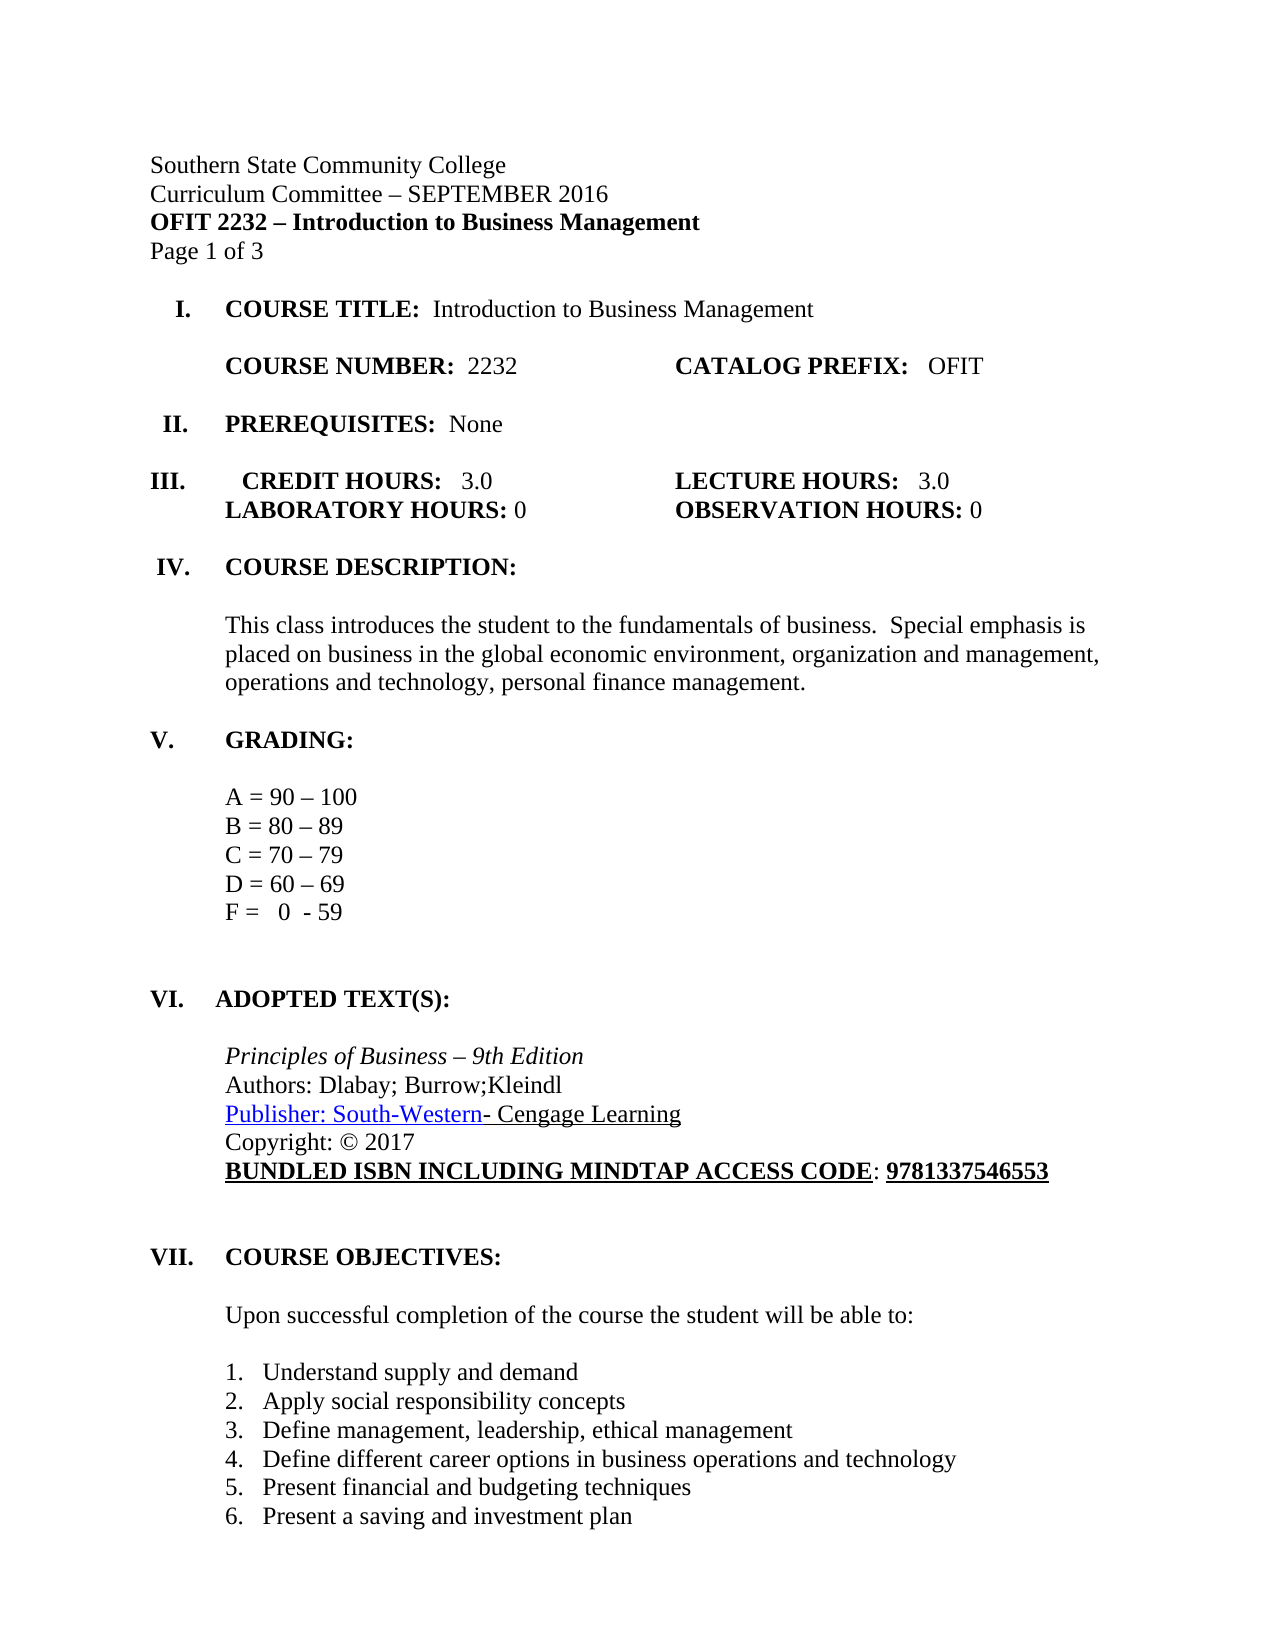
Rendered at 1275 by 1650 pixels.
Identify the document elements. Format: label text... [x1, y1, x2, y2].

text D = 60 – 69 [150, 869, 1125, 897]
text BUNDLED ISBN INCLUDING MINDTAP ACCESS CODE: 9781337546553 [150, 1156, 1125, 1185]
text A = 90 – 100 [150, 782, 1125, 811]
text VI. ADOPTED TEXT(S): [150, 984, 1125, 1012]
text F = 0 - 59 [150, 897, 1125, 926]
text B = 80 – 89 [150, 811, 1125, 840]
list Understand supply and demand [225, 1357, 1125, 1386]
list Apply social responsibility concepts [225, 1386, 1125, 1415]
text Principles of Business – 9th Edition [225, 1041, 1125, 1070]
text LABORATORY HOURS: 0 OBSERVATION HOURS: 0 [150, 495, 1125, 524]
text IV. COURSE DESCRIPTION: [150, 552, 1125, 581]
list Present financial and budgeting techniques [225, 1472, 1125, 1501]
text VII. COURSE OBJECTIVES: [150, 1242, 1125, 1271]
text II. PREREQUISITES: None [150, 409, 1125, 437]
list Define different career options in business operations and technology [225, 1444, 1125, 1472]
list Define management, leadership, ethical management [225, 1415, 1125, 1444]
text This class introduces the student to the fundamentals of business. Special emphasis is placed on business in the global economic environment, organization and management, operations and technology, personal finance management. [225, 610, 1125, 696]
text Upon successful completion of the course the student will be able to: [150, 1300, 1125, 1329]
text COURSE NUMBER: 2232 CATALOG PREFIX: OFIT [150, 351, 1125, 380]
text C = 70 – 79 [150, 840, 1125, 869]
text III. CREDIT HOURS: 3.0 LECTURE HOURS: 3.0 [150, 466, 1125, 495]
text Authors: Dlabay; Burrow;Kleindl [225, 1070, 1125, 1099]
text I. COURSE TITLE: Introduction to Business Management [150, 294, 1125, 322]
text V. GRADING: [150, 725, 1125, 754]
list Present a saving and investment plan [225, 1501, 1125, 1530]
text Publisher: South-Western- Cengage Learning [225, 1099, 1125, 1127]
text Copyright: © 2017 [225, 1127, 1125, 1156]
